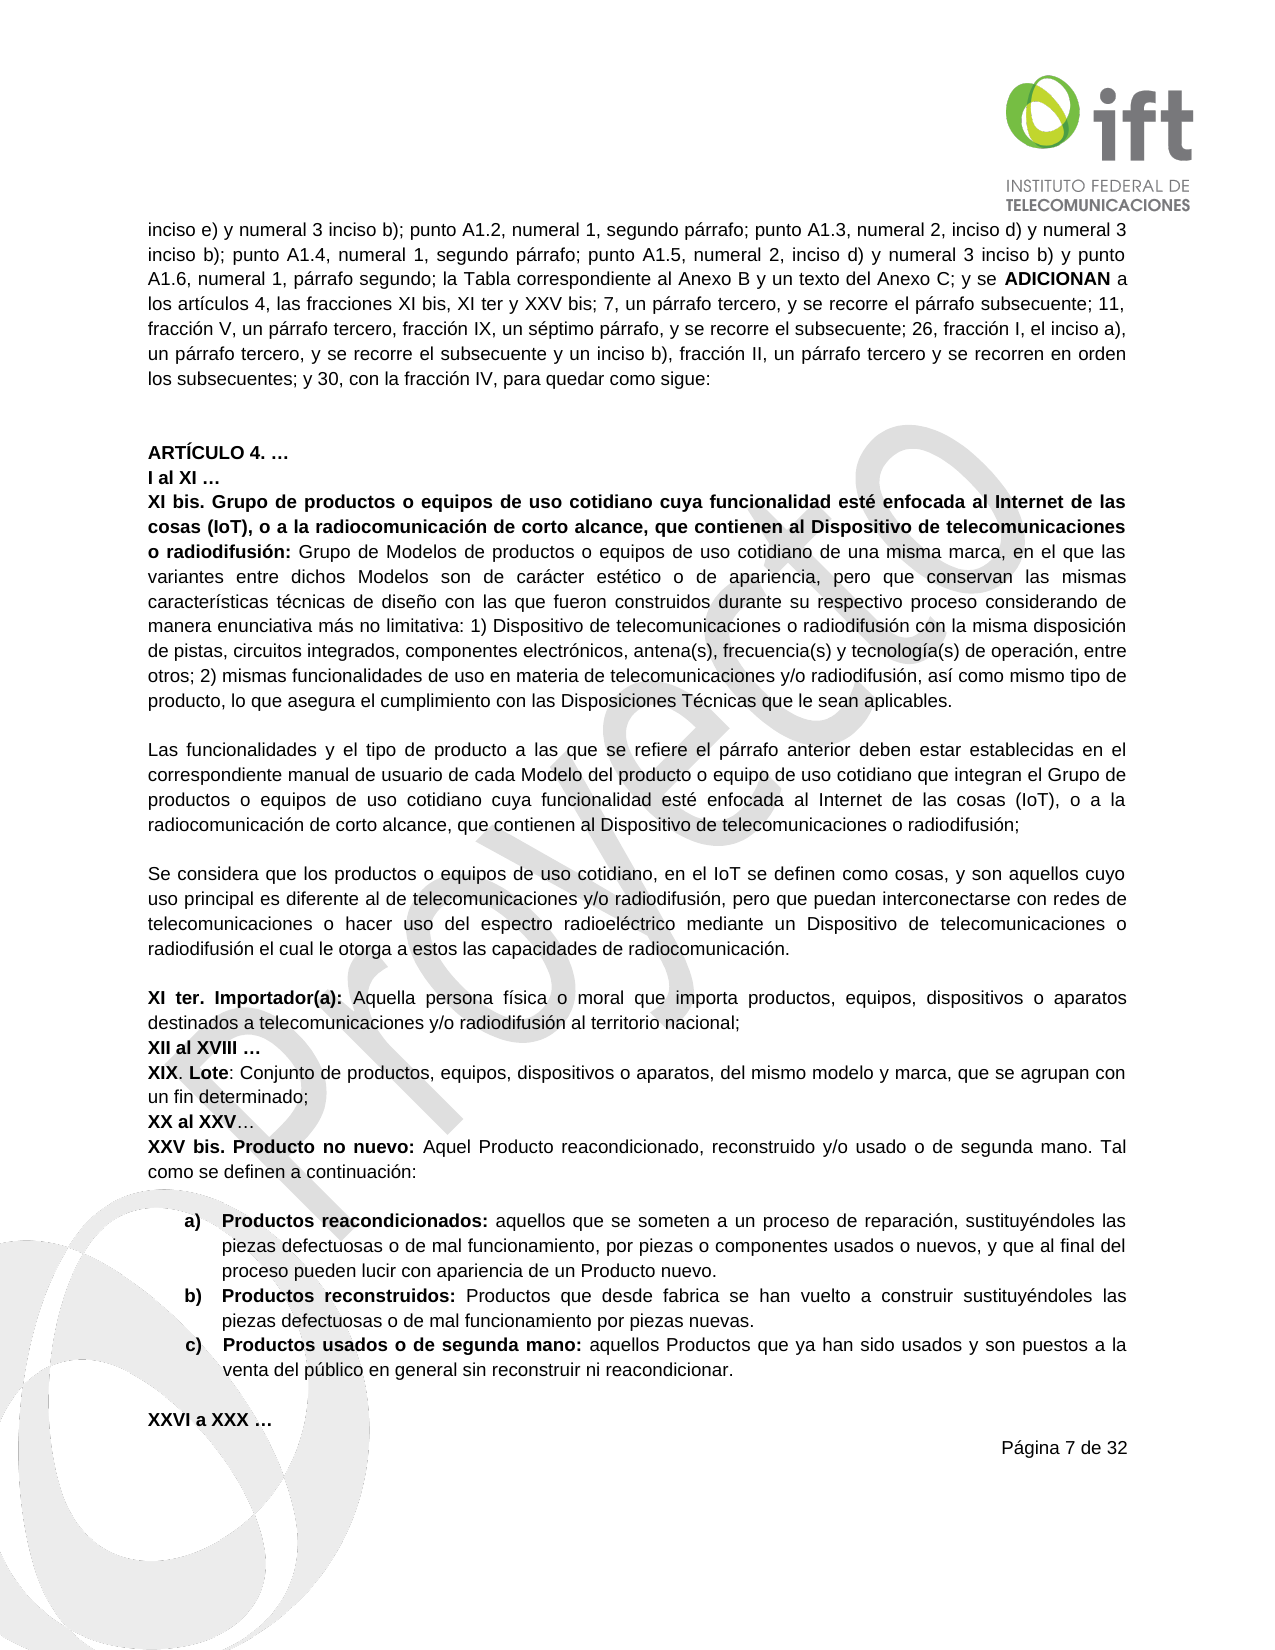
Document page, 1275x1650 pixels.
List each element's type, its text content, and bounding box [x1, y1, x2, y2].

text Se considera que los productos o equipos de uso cotidiano, en el IoT se definen como cosas, y son aquellos cuyo uso principal es diferente al de telecomunicaciones y/o radiodifusión, pero que puedan interconectarse con redes de telecomunicaciones o hacer uso del espectro radioeléctrico mediante un Dispositivo de telecomunicaciones o radiodifusión el cual le otorga a estos las capacidades de radiocomunicación. [148, 863, 1127, 959]
text XXVI a XXX … [148, 1408, 1127, 1430]
text XIX. Lote: Conjunto de productos, equipos, dispositivos o aparatos, del mismo modelo y marca, que se agrupan con un fin determinado; [148, 1061, 1127, 1108]
picture [0, 0, 1269, 1650]
list Productos reacondicionados: aquellos que se someten a un proceso de reparación, sustituyéndoles las piezas defectuosas o de mal funcionamiento, por piezas o componentes usados o nuevos, y que al final del proceso pueden lucir con apariencia de un Producto nuevo. [184, 1210, 1127, 1281]
text I al XI … [148, 466, 1127, 488]
text XI ter. Importador(a): Aquella persona física o moral que importa productos, equipos, dispositivos o aparatos destinados a telecomunicaciones y/o radiodifusión al territorio nacional; [148, 987, 1127, 1033]
list Productos reconstruidos: Productos que desde fabrica se han vuelto a construir sustituyéndoles las piezas defectuosas o de mal funcionamiento por piezas nuevas. [184, 1284, 1127, 1331]
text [148, 218, 1127, 389]
text ARTÍCULO 4. … [148, 442, 1127, 463]
text XXV bis. Producto no nuevo: Aquel Producto reacondicionado, reconstruido y/o usado o de segunda mano. Tal como se definen a continuación: [148, 1136, 1127, 1182]
text XII al XVIII … [148, 1037, 1127, 1058]
list Productos usados o de segunda mano: aquellos Productos que ya han sido usados y son puestos a la venta del público en general sin reconstruir ni reacondicionar. [185, 1334, 1127, 1381]
text XX al XXV… [148, 1111, 1127, 1133]
text Las funcionalidades y el tipo de producto a las que se refiere el párrafo anterior deben estar establecidas en el correspondiente manual de usuario de cada Modelo del producto o equipo de uso cotidiano que integran el Grupo de productos o equipos de uso cotidiano cuya funcionalidad esté enfocada al Internet de las cosas (IoT), o a la radiocomunicación de corto alcance, que contienen al Dispositivo de telecomunicaciones o radiodifusión; [148, 739, 1127, 835]
text XI bis. Grupo de productos o equipos de uso cotidiano cuya funcionalidad esté enfocada al Internet de las cosas (IoT), o a la radiocomunicación de corto alcance, que contienen al Dispositivo de telecomunicaciones o radiodifusión: Grupo de Modelos de productos o equipos de uso cotidiano de una misma marca, en el que las variantes entre dichos Modelos son de carácter estético o de apariencia, pero que conservan las mismas características técnicas de diseño con las que fueron construidos durante su respectivo proceso considerando de manera enunciativa más no limitativa: 1) Dispositivo de telecomunicaciones o radiodifusión con la misma disposición de pistas, circuitos integrados, componentes electrónicos, antena(s), frecuencia(s) y tecnología(s) de operación, entre otros; 2) mismas funcionalidades de uso en materia de telecomunicaciones y/o radiodifusión, así como mismo tipo de producto, lo que asegura el cumplimiento con las Disposiciones Técnicas que le sean aplicables. [148, 491, 1127, 711]
